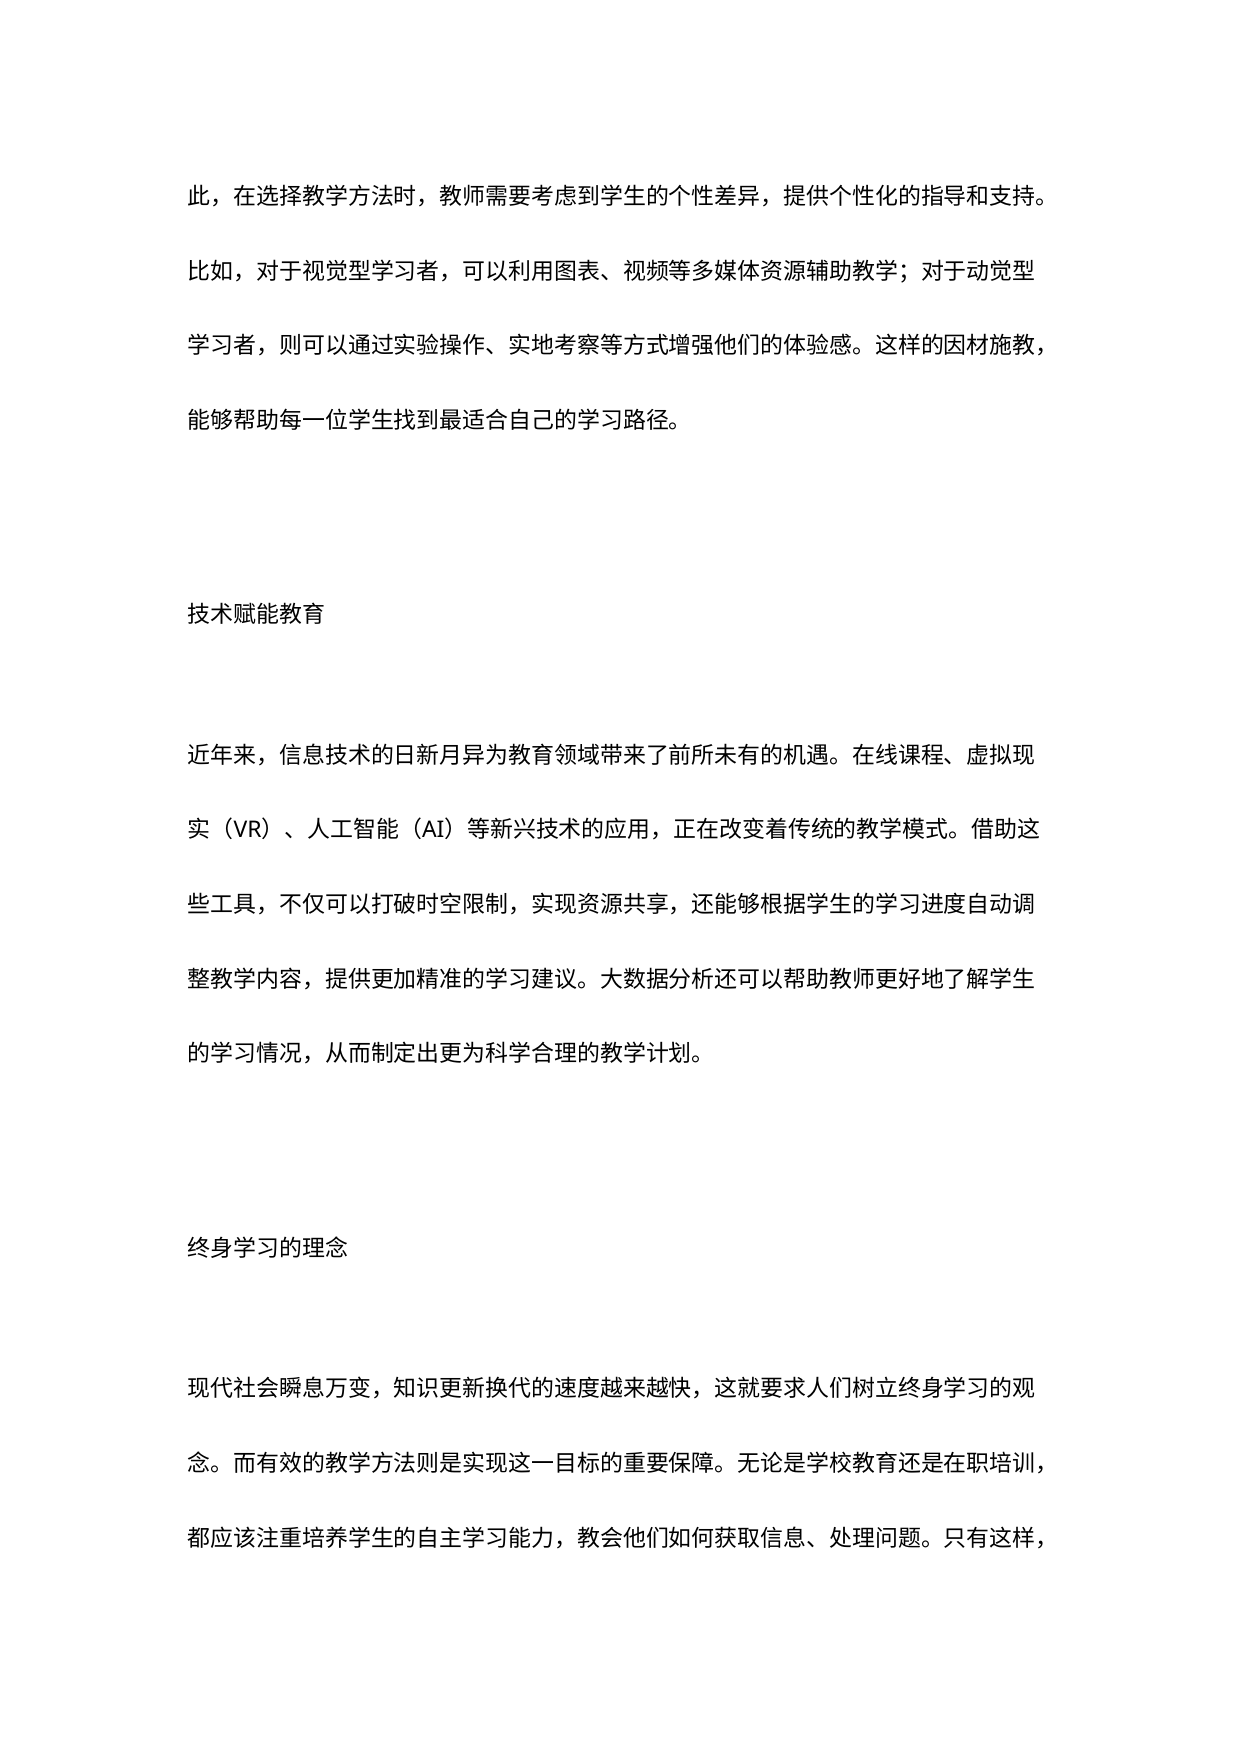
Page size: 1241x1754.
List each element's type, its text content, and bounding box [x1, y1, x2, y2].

text 近年来，信息技术的日新月异为教育领域带来了前所未有的机遇。在线课程、虚拟现实（VR）、人工智能（AI）等新兴技术的应用，正在改变着传统的教学模式。借助这些工具，不仅可以打破时空限制，实现资源共享，还能够根据学生的学习进度自动调整教学内容，提供更加精准的学习建议。大数据分析还可以帮助教师更好地了解学生的学习情况，从而制定出更为科学合理的教学计划。 [187, 721, 1053, 1084]
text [187, 162, 1053, 451]
text 终身学习的理念 [187, 1214, 1053, 1279]
text 技术赋能教育 [187, 580, 1053, 645]
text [187, 1354, 1053, 1568]
